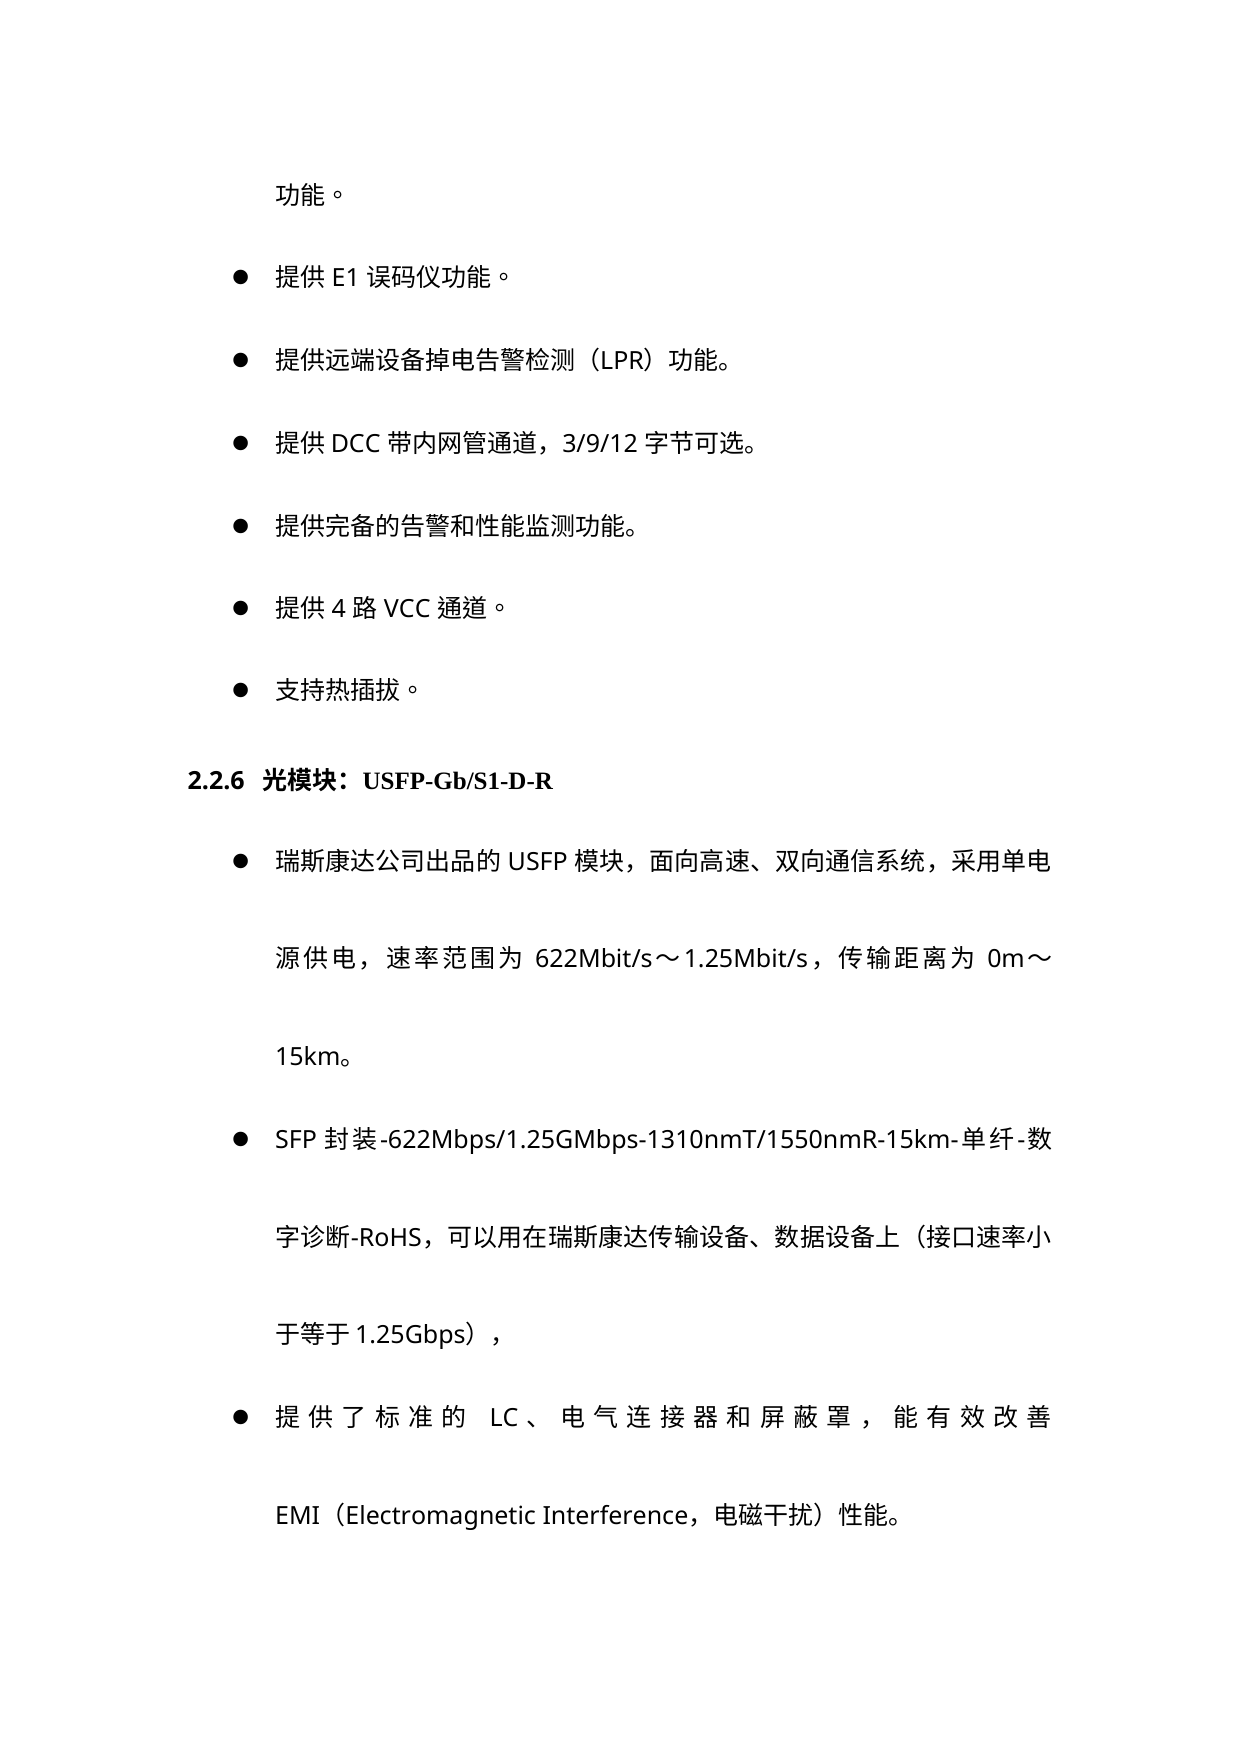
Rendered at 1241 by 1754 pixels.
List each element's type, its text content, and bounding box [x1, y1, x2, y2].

list SFP封装-622Mbps/1.25GMbps-1310nmT/1550nmR-15km-单纤-数字诊断-RoHS，可以用在瑞斯康达传输设备、数据设备上（接口速率小于等于1.25Gbps）， [231, 1105, 1053, 1365]
list 提供完备的告警和性能监测功能。 [231, 492, 1053, 557]
list 提供 DCC 带内网管通道，3/9/12 字节可选。 [231, 409, 1053, 474]
list 提供远端设备掉电告警检测（LPR）功能。 [231, 326, 1053, 391]
list 提供 4 路 VCC 通道。 [231, 575, 1053, 640]
list 光模块：USFP-Gb/S1-D-R [187, 760, 1053, 796]
list 瑞斯康达公司出品的 USFP 模块，面向高速、双向通信系统，采用单电源供电，速率范围为 622Mbit/s～1.25Mbit/s，传输距离为 0m～15km。 [231, 827, 1053, 1087]
list 支持热插拔。 [231, 657, 1053, 722]
list 提供 E1 误码仪功能。 [231, 244, 1053, 309]
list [231, 162, 1053, 227]
list 提供了标准的 LC、电气连接器和屏蔽罩，能有效改善 EMI（Electromagnetic Interference，电磁干扰）性能。 [231, 1383, 1053, 1546]
